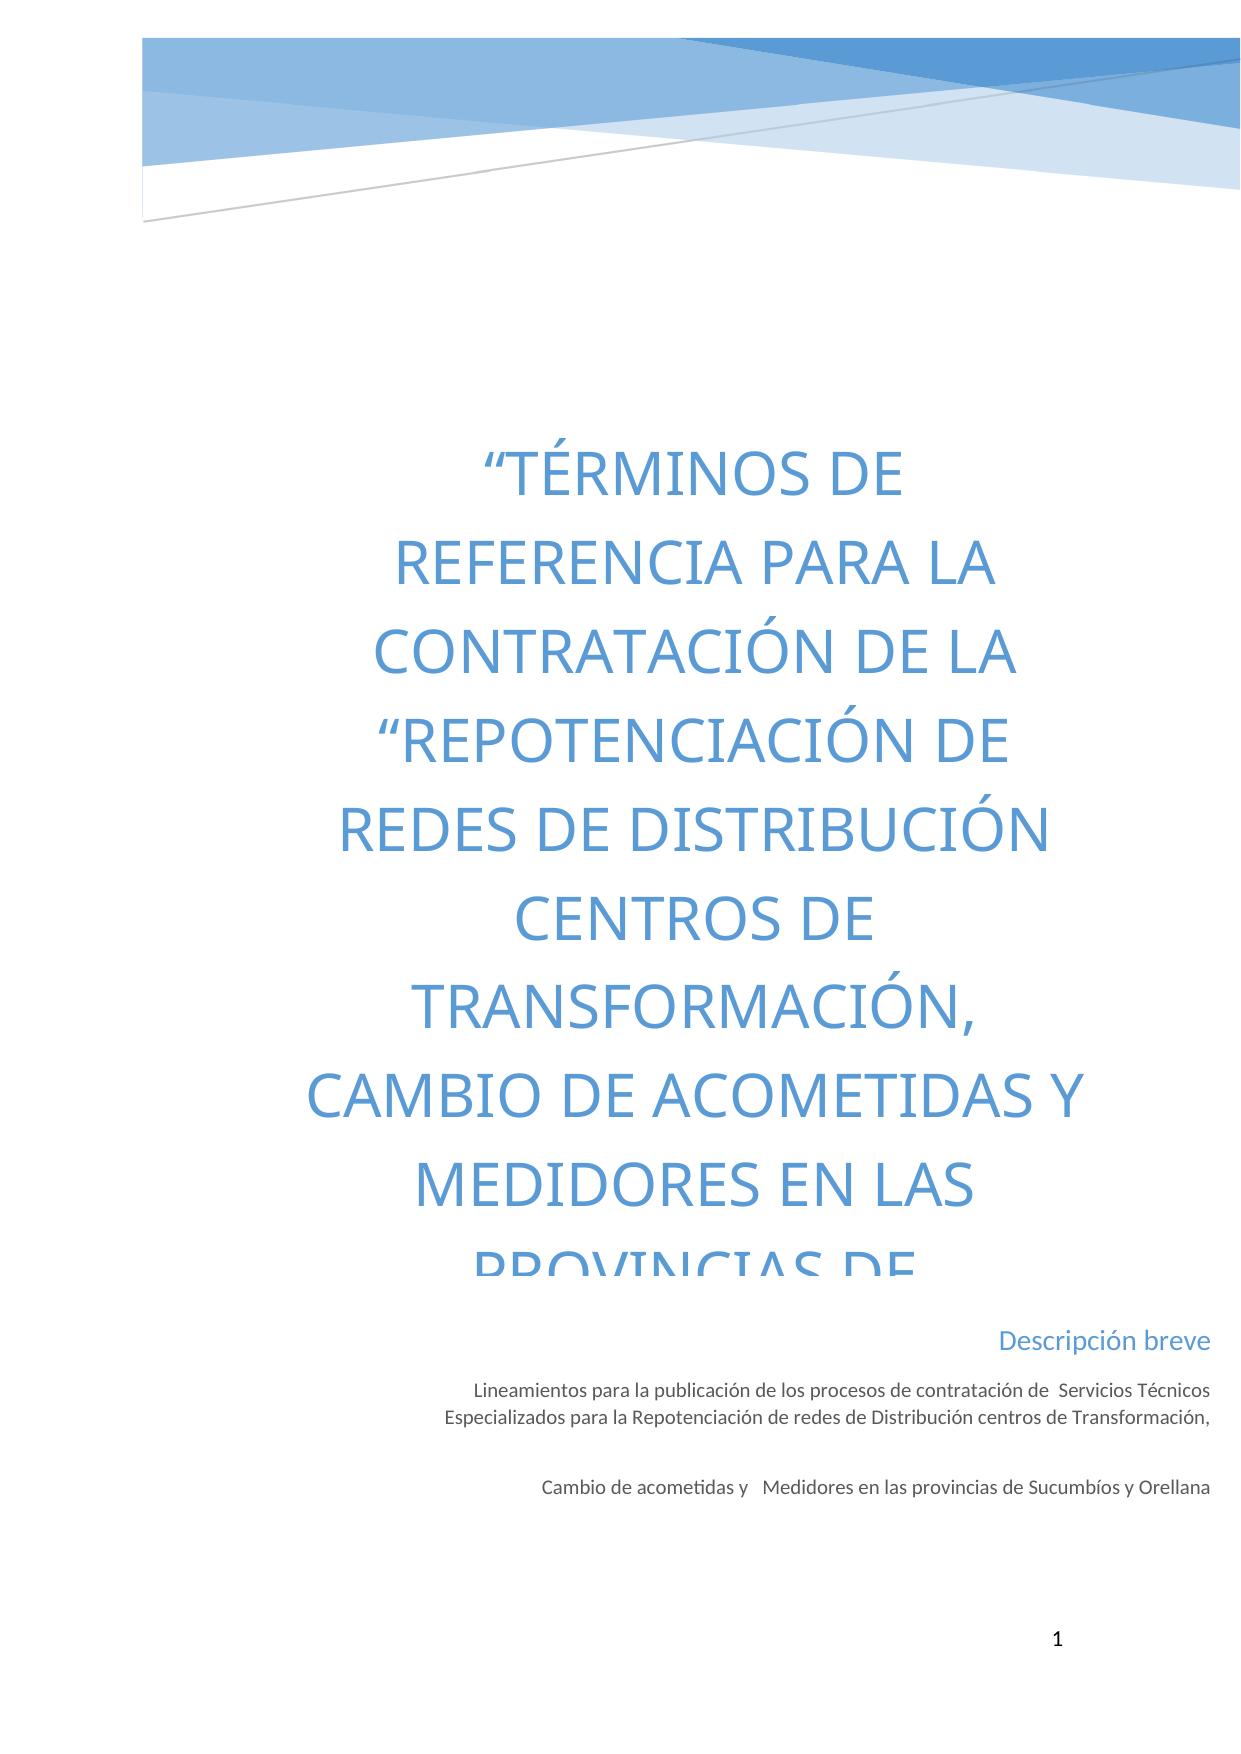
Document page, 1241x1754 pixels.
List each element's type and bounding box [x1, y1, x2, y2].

picture [142, 37, 1241, 238]
